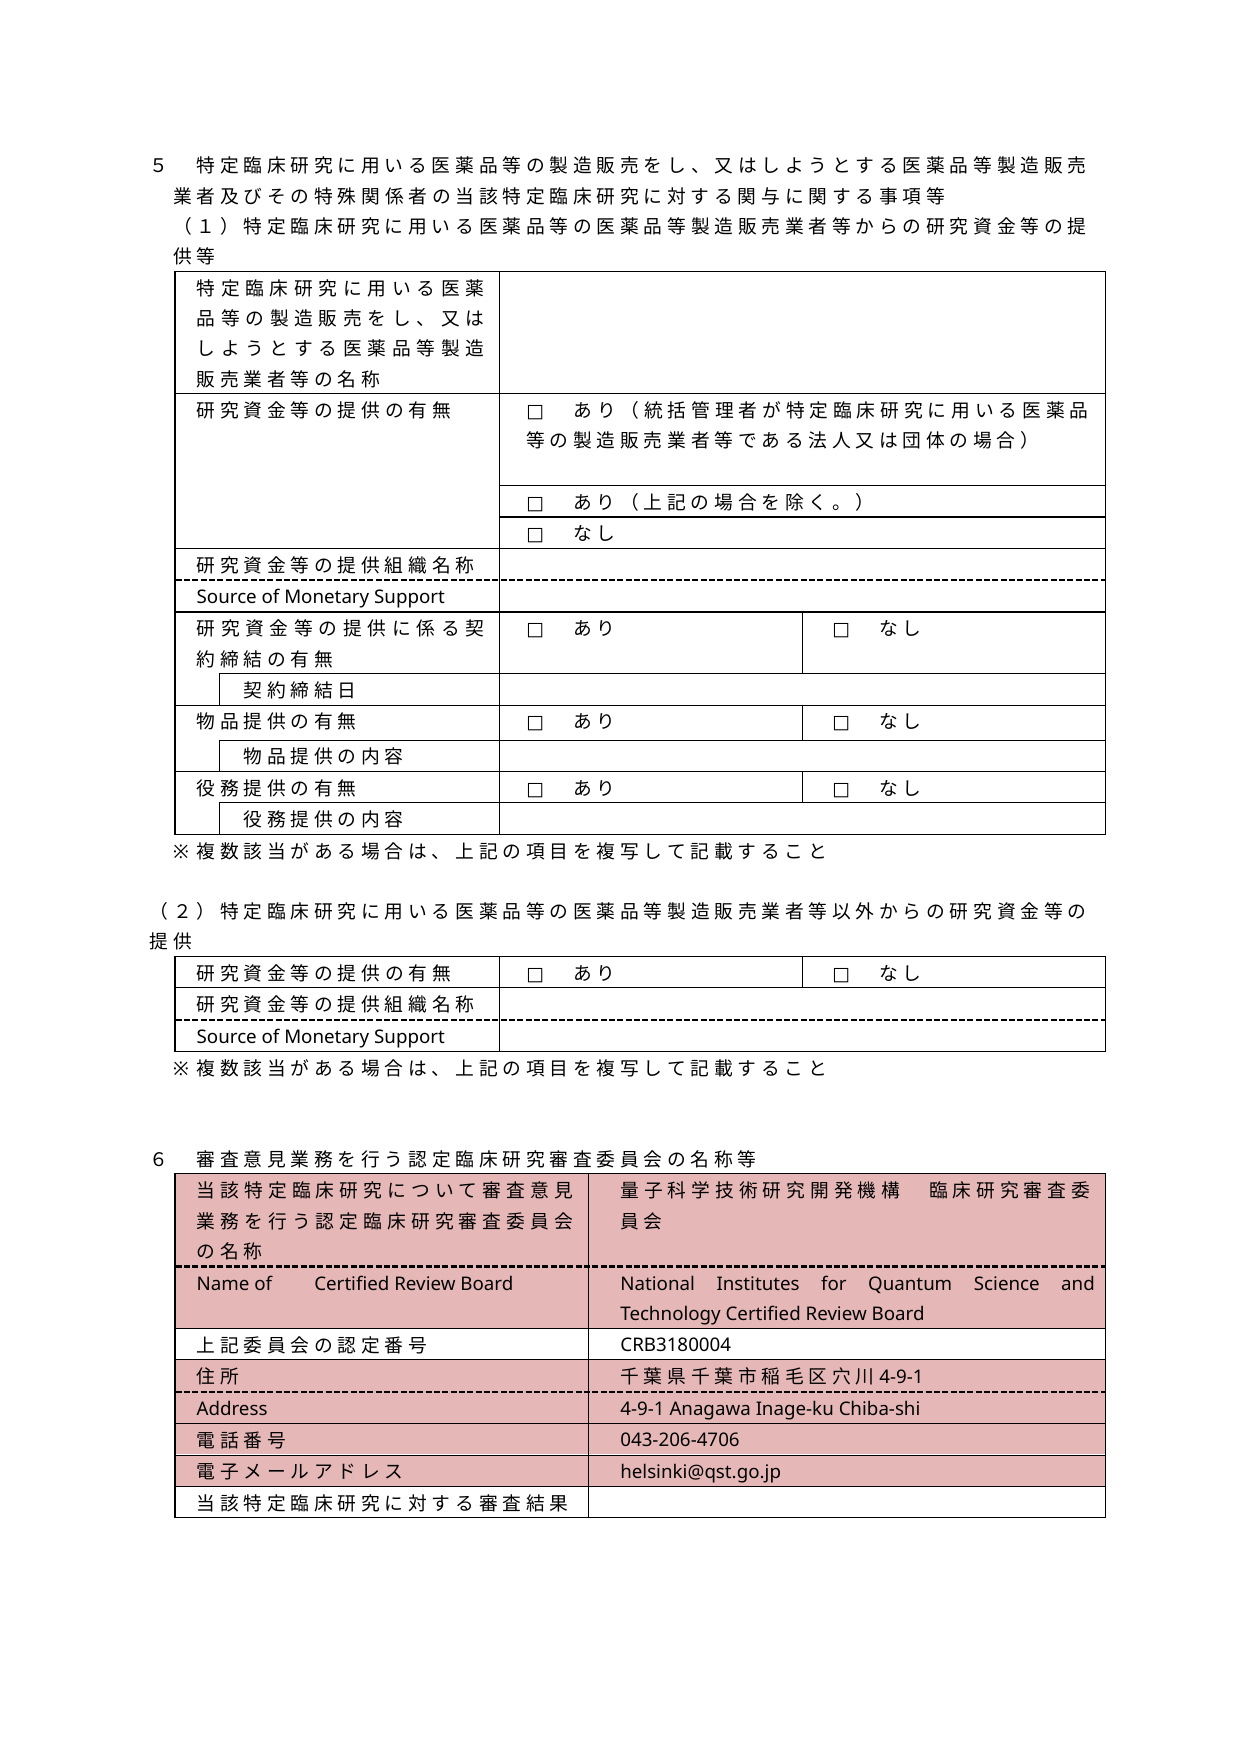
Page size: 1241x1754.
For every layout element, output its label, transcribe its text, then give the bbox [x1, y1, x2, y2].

table_cell 当該特定臨床研究に対する審査結果 [176, 1487, 588, 1517]
table_cell helsinki@qst.go.jp [589, 1456, 1105, 1486]
table_cell [500, 741, 1105, 771]
table_cell □ なし [803, 706, 1105, 739]
table_cell Source of Monetary Support [176, 1019, 499, 1051]
table_cell □ あり（統括管理者が特定臨床研究に用いる医薬品等の製造販売業者等である法人又は団体の場合） [500, 394, 1105, 485]
table_cell [589, 1487, 1105, 1517]
table_cell 043-206-4706 [589, 1424, 1105, 1454]
table_cell 物品提供の内容 [220, 741, 499, 771]
table_cell [500, 579, 1105, 611]
table_cell 4-9-1 Anagawa Inage-ku Chiba-shi [589, 1391, 1105, 1423]
text （１）特定臨床研究に用いる医薬品等の医薬品等製造販売業者等からの研究資金等の提供等 [164, 210, 1106, 271]
table_cell 千葉県千葉市稲毛区穴川4-9-1 [589, 1360, 1105, 1391]
table_cell 物品提供の有無 [176, 706, 499, 739]
text ６ 審査意見業務を行う認定臨床研究審査委員会の名称等 [149, 1143, 1106, 1173]
text ※複数該当がある場合は、上記の項目を複写して記載すること [149, 1052, 1106, 1082]
table_cell Address [176, 1391, 588, 1423]
table_cell [500, 1019, 1105, 1051]
table_cell [500, 988, 1105, 1019]
table_cell 研究資金等の提供に係る契約締結の有無 [176, 613, 499, 673]
table_cell [176, 802, 219, 834]
table_header □ なし [803, 957, 1105, 987]
table_cell [500, 549, 1105, 579]
table_cell [500, 803, 1105, 834]
table_cell [176, 740, 219, 771]
text （２）特定臨床研究に用いる医薬品等の医薬品等製造販売業者等以外からの研究資金等の提供 [149, 895, 1091, 956]
table_cell □ なし [803, 613, 1105, 673]
table_header □ あり [500, 957, 802, 987]
table_cell 研究資金等の提供の有無 [176, 394, 499, 548]
table_header 研究資金等の提供の有無 [176, 957, 499, 987]
table_header 特定臨床研究に用いる医薬品等の製造販売をし、又はしようとする医薬品等製造販売業者等の名称 [176, 272, 499, 393]
table_cell 研究資金等の提供組織名称 [176, 549, 499, 579]
table_cell [176, 673, 219, 704]
table_cell 電話番号 [176, 1424, 588, 1454]
table_cell 上記委員会の認定番号 [176, 1329, 588, 1359]
table_cell National Institutes for Quantum Science and Technology Certified Review Board [589, 1265, 1105, 1328]
table_cell 電子メールアドレス [176, 1456, 588, 1486]
table_cell 役務提供の有無 [176, 772, 499, 802]
table_cell □ あり [500, 706, 802, 739]
table_header [500, 272, 1105, 393]
table_cell Source of Monetary Support [176, 579, 499, 611]
table_cell 契約締結日 [220, 674, 499, 704]
table_cell □ なし [803, 772, 1105, 802]
table_cell □ なし [500, 518, 1105, 548]
table_cell CRB3180004 [589, 1329, 1105, 1359]
table_cell 研究資金等の提供組織名称 [176, 988, 499, 1019]
table_cell □ あり（上記の場合を除く。） [500, 486, 1105, 516]
table_cell 役務提供の内容 [220, 803, 499, 834]
table_cell □ あり [500, 613, 802, 673]
table_cell Name of Certified Review Board [176, 1265, 588, 1328]
text ※複数該当がある場合は、上記の項目を複写して記載すること [149, 835, 1106, 865]
table_header 当該特定臨床研究について審査意見業務を行う認定臨床研究審査委員会の名称 [176, 1174, 588, 1265]
text ５ 特定臨床研究に用いる医薬品等の製造販売をし、又はしようとする医薬品等製造販売業者及びその特殊関係者の当該特定臨床研究に対する関与に関する事項等 [149, 149, 1106, 210]
table_cell [500, 674, 1105, 704]
table_header 量子科学技術研究開発機構 臨床研究審査委員会 [589, 1174, 1105, 1265]
table_cell □ あり [500, 772, 802, 802]
table_cell 住所 [176, 1360, 588, 1391]
